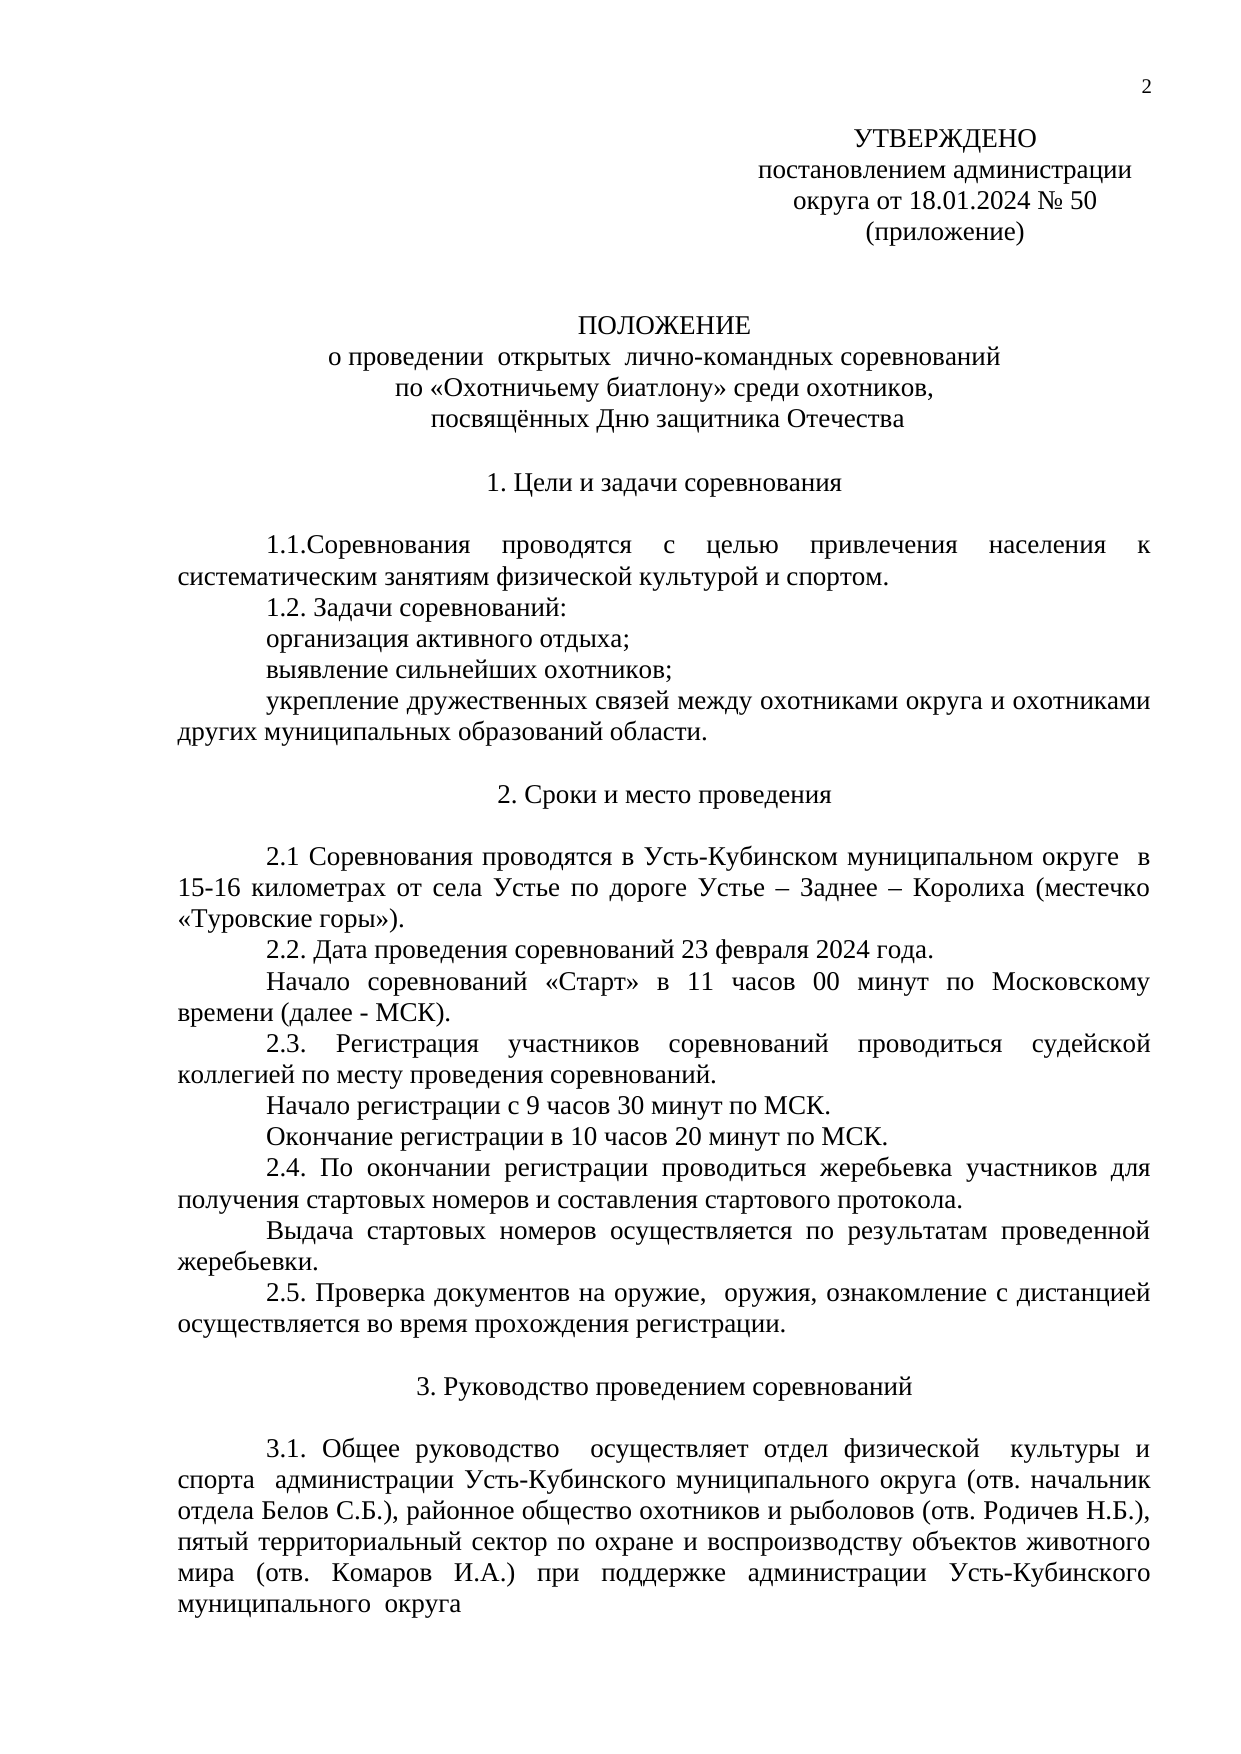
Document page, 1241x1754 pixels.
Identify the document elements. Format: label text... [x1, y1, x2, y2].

list 1.1.Соревнования проводятся с целью привлечения населения к систематическим занятиям физической культурой и спортом. [177, 529, 1152, 591]
list укрепление дружественных связей между охотниками округа и охотниками других муниципальных образований области. [177, 684, 1152, 747]
list 2.4. По окончании регистрации проводиться жеребьевка участников для получения стартовых номеров и составления стартового протокола. [177, 1152, 1152, 1214]
list ПОЛОЖЕНИЕ [177, 309, 1152, 340]
list 1.2. Задачи соревнований: [177, 591, 1152, 622]
text постановлением администрации округа от 18.01.2024 № 50 [738, 153, 1152, 215]
list Начало регистрации с 9 часов 30 минут по МСК. [177, 1089, 1152, 1120]
list 1. Цели и задачи соревнования [177, 466, 1152, 497]
text (приложение) [738, 215, 1152, 246]
list выявление сильнейших охотников; [177, 653, 1152, 684]
list Окончание регистрации в 10 часов 20 минут по МСК. [177, 1120, 1152, 1152]
list 3. Руководство проведением соревнований [177, 1369, 1152, 1401]
list организация активного отдыха; [177, 622, 1152, 653]
list 2.5. Проверка документов на оружие, оружия, ознакомление с дистанцией осуществляется во время прохождения регистрации. [177, 1276, 1152, 1338]
list 2.1 Соревнования проводятся в Усть-Кубинском муниципальном округе в 15-16 километрах от села Устье по дороге Устье – Заднее – Королиха (местечко «Туровские горы»). [177, 840, 1152, 933]
list Выдача стартовых номеров осуществляется по результатам проведенной жеребьевки. [177, 1214, 1152, 1276]
list по «Охотничьему биатлону» среди охотников, [177, 371, 1152, 402]
list Начало соревнований «Старт» в 11 часов 00 минут по Московскому времени (далее - МСК). [177, 965, 1152, 1027]
list 2. Сроки и место проведения [177, 778, 1152, 809]
list 2.3. Регистрация участников соревнований проводиться судейской коллегией по месту проведения соревнований. [177, 1027, 1152, 1089]
list 2.2. Дата проведения соревнований 23 февраля 2024 года. [177, 933, 1152, 965]
list о проведении открытых лично-командных соревнований [177, 340, 1152, 371]
list 3.1. Общее руководство осуществляет отдел физической культуры и спорта администрации Усть-Кубинского муниципального округа (отв. начальник отдела Белов С.Б.), районное общество охотников и рыболовов (отв. Родичев Н.Б.), пятый территориальный сектор по охране и воспроизводству объектов животного мира (отв. Комаров И.А.) при поддержке администрации Усть-Кубинского муниципального округа [177, 1432, 1152, 1619]
text УТВЕРЖДЕНО [738, 122, 1152, 153]
list посвящённых Дню защитника Отечества [177, 402, 1152, 433]
